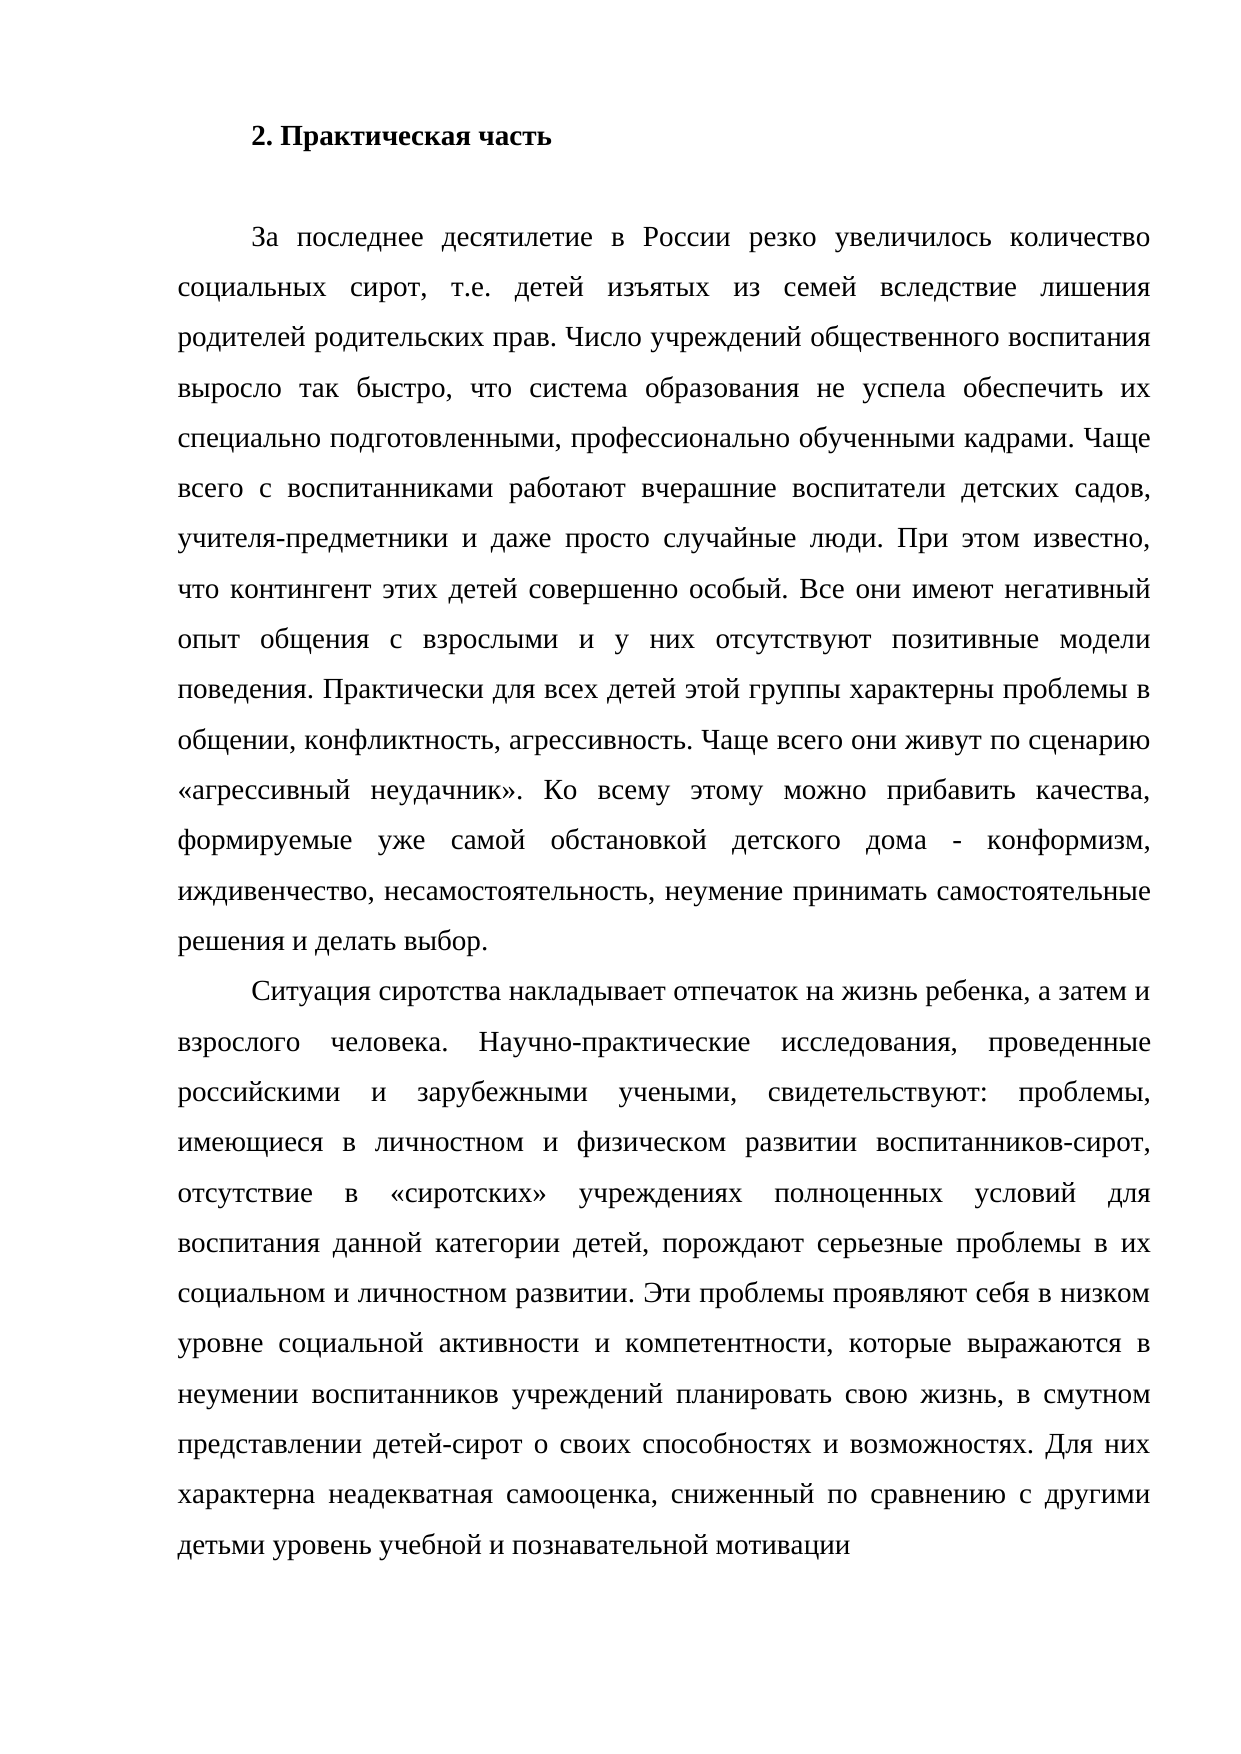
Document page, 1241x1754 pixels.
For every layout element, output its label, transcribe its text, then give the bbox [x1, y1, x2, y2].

text Ситуация сиротства накладывает отпечаток на жизнь ребенка, а затем и взрослого человека. Научно-практические исследования, проведенные российскими и зарубежными учеными, свидетельствуют: проблемы, имеющиеся в личностном и физическом развитии воспитанников-сирот, отсутствие в «сиротских» учреждениях полноценных условий для воспитания данной категории детей, порождают серьезные проблемы в их социальном и личностном развитии. Эти проблемы проявляют себя в низком уровне социальной активности и компетентности, которые выражаются в неумении воспитанников учреждений планировать свою жизнь, в смутном представлении детей-сирот о своих способностях и возможностях. Для них характерна неадекватная самооценка, сниженный по сравнению с другими детьми уровень учебной и познавательной мотивации [177, 973, 1152, 1560]
text За последнее десятилетие в России резко увеличилось количество социальных сирот, т.е. детей изъятых из семей вследствие лишения родителей родительских прав. Число учреждений общественного воспитания выросло так быстро, что система образования не успела обеспечить их специально подготовленными, профессионально обученными кадрами. Чаще всего с воспитанниками работают вчерашние воспитатели детских садов, учителя-предметники и даже просто случайные люди. При этом известно, что контингент этих детей совершенно особый. Все они имеют негативный опыт общения с взрослыми и у них отсутствуют позитивные модели поведения. Практически для всех детей этой группы характерны проблемы в общении, конфликтность, агрессивность. Чаще всего они живут по сценарию «агрессивный неудачник». Ко всему этому можно прибавить качества, формируемые уже самой обстановкой детского дома - конформизм, иждивенчество, несамостоятельность, неумение принимать самостоятельные решения и делать выбор. [177, 219, 1152, 957]
text 2. Практическая часть [177, 118, 1152, 152]
